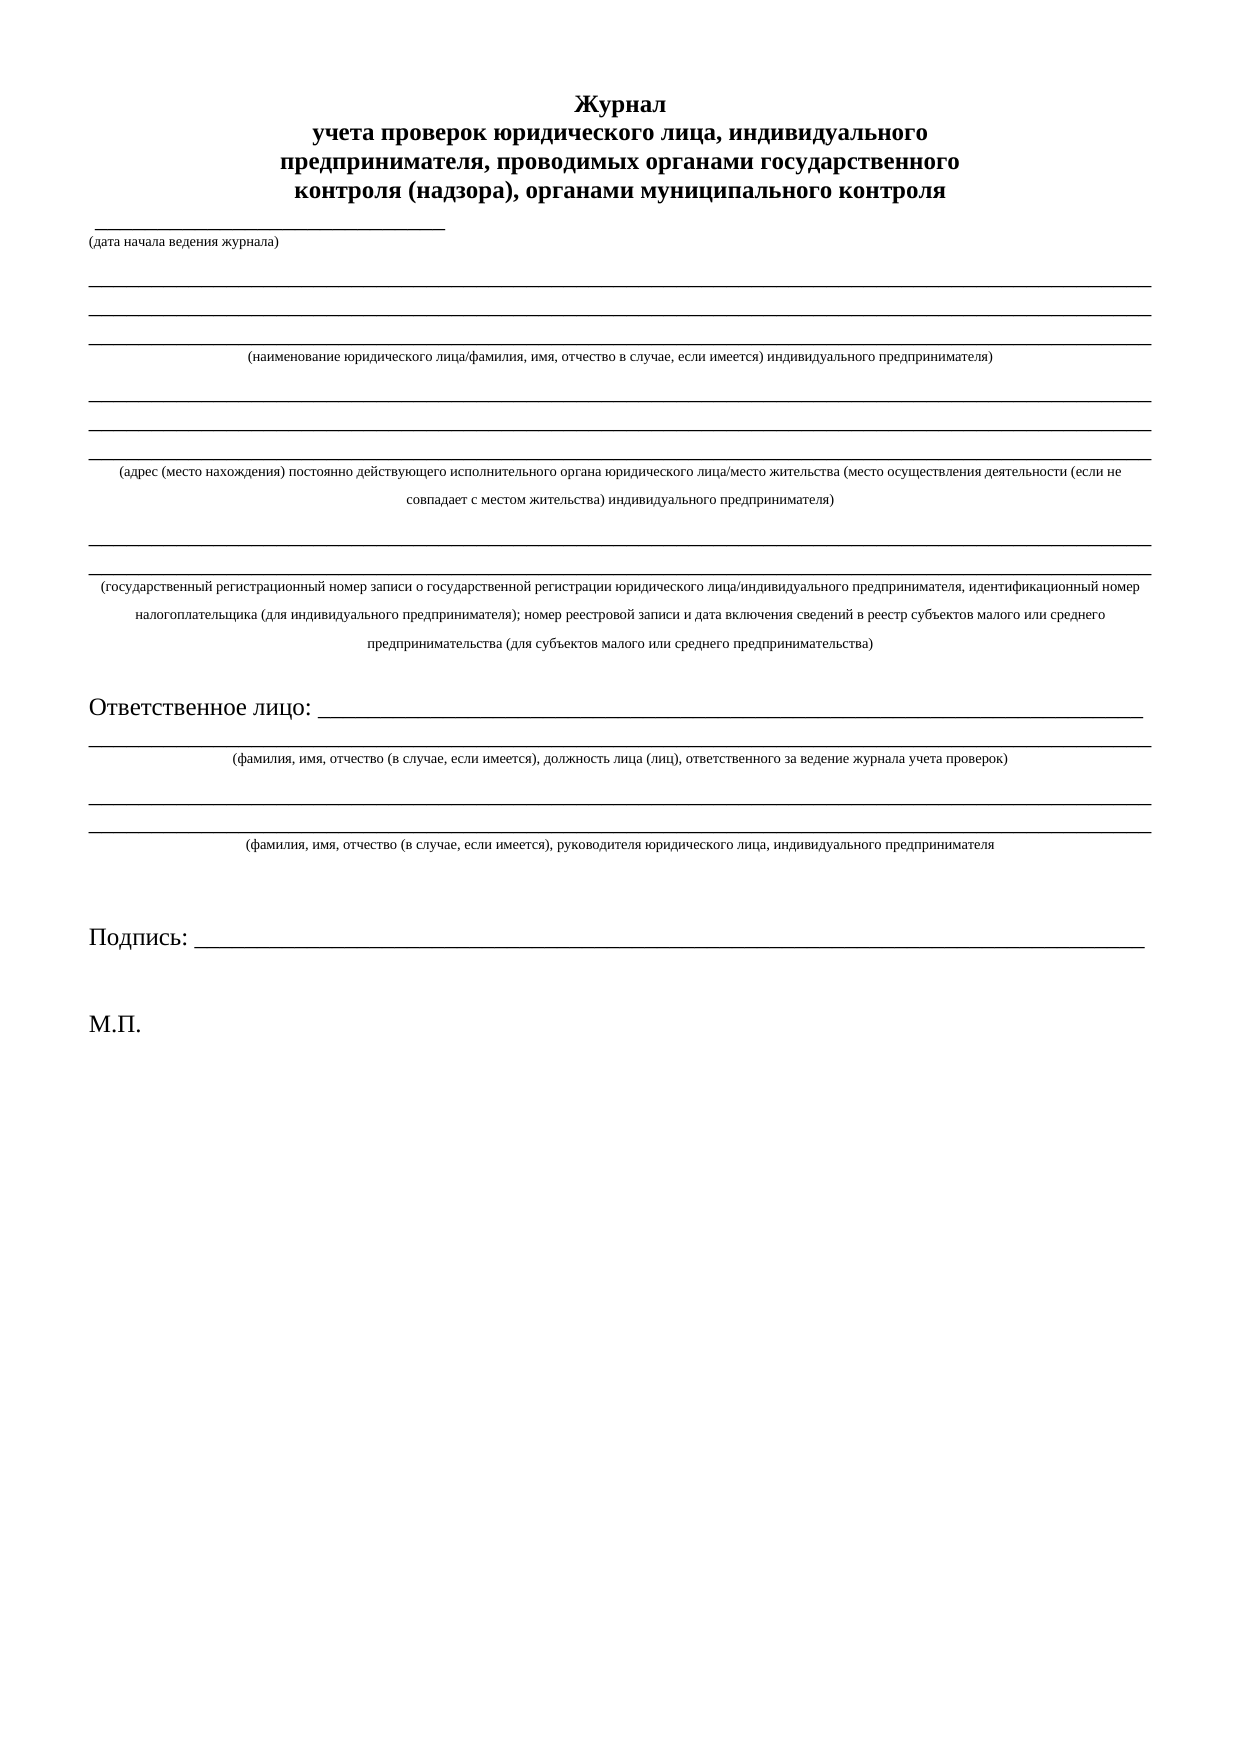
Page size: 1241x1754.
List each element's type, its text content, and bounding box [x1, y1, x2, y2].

text (адрес (место нахождения) постоянно действующего исполнительного органа юридического лица/место жительства (место осуществления деятельности (если не совпадает с местом жительства) индивидуального предпринимателя) [89, 462, 1152, 520]
text (дата начала ведения журнала) [89, 232, 1152, 261]
text (фамилия, имя, отчество (в случае, если имеется), должность лица (лиц), ответственного за ведение журнала учета проверок) [89, 750, 1152, 779]
text _____________________________________________________________________________________ [89, 261, 1152, 290]
text _____________________________________________________________________________________ [89, 405, 1152, 434]
text _____________________________________________________________________________________ [89, 319, 1152, 347]
text __________________________________________________________________________________________________________________________________________________________________________ [89, 779, 1152, 836]
text _____________________________________________________________________________________ [89, 434, 1152, 462]
text _____________________________________________________________________________________ [89, 520, 1152, 549]
text Ответственное лицо: __________________________________________________________________ [89, 692, 1152, 721]
text (наименование юридического лица/фамилия, имя, отчество в случае, если имеется) индивидуального предпринимателя) [89, 347, 1152, 376]
text _____________________________________________________________________________________ [89, 376, 1152, 405]
text (фамилия, имя, отчество (в случае, если имеется), руководителя юридического лица, индивидуального предпринимателя [89, 836, 1152, 865]
text _____________________________________________________________________________________ [89, 721, 1152, 750]
text учета проверок юридического лица, индивидуального [89, 117, 1152, 146]
text ____________________________ [89, 204, 1152, 232]
text Подпись: ____________________________________________________________________________ [89, 922, 1152, 951]
text Журнал [89, 89, 1152, 117]
text М.П. [89, 1009, 1152, 1037]
text _____________________________________________________________________________________ [89, 290, 1152, 319]
text предпринимателя, проводимых органами государственного [89, 146, 1152, 175]
text (государственный регистрационный номер записи о государственной регистрации юридического лица/индивидуального предпринимателя, идентификационный номер налогоплательщика (для индивидуального предпринимателя); номер реестровой записи и дата включения сведений в реестр субъектов малого или среднего предпринимательства (для субъектов малого или среднего предпринимательства) [89, 577, 1152, 664]
text контроля (надзора), органами муниципального контроля [89, 175, 1152, 204]
text _____________________________________________________________________________________ [89, 549, 1152, 577]
